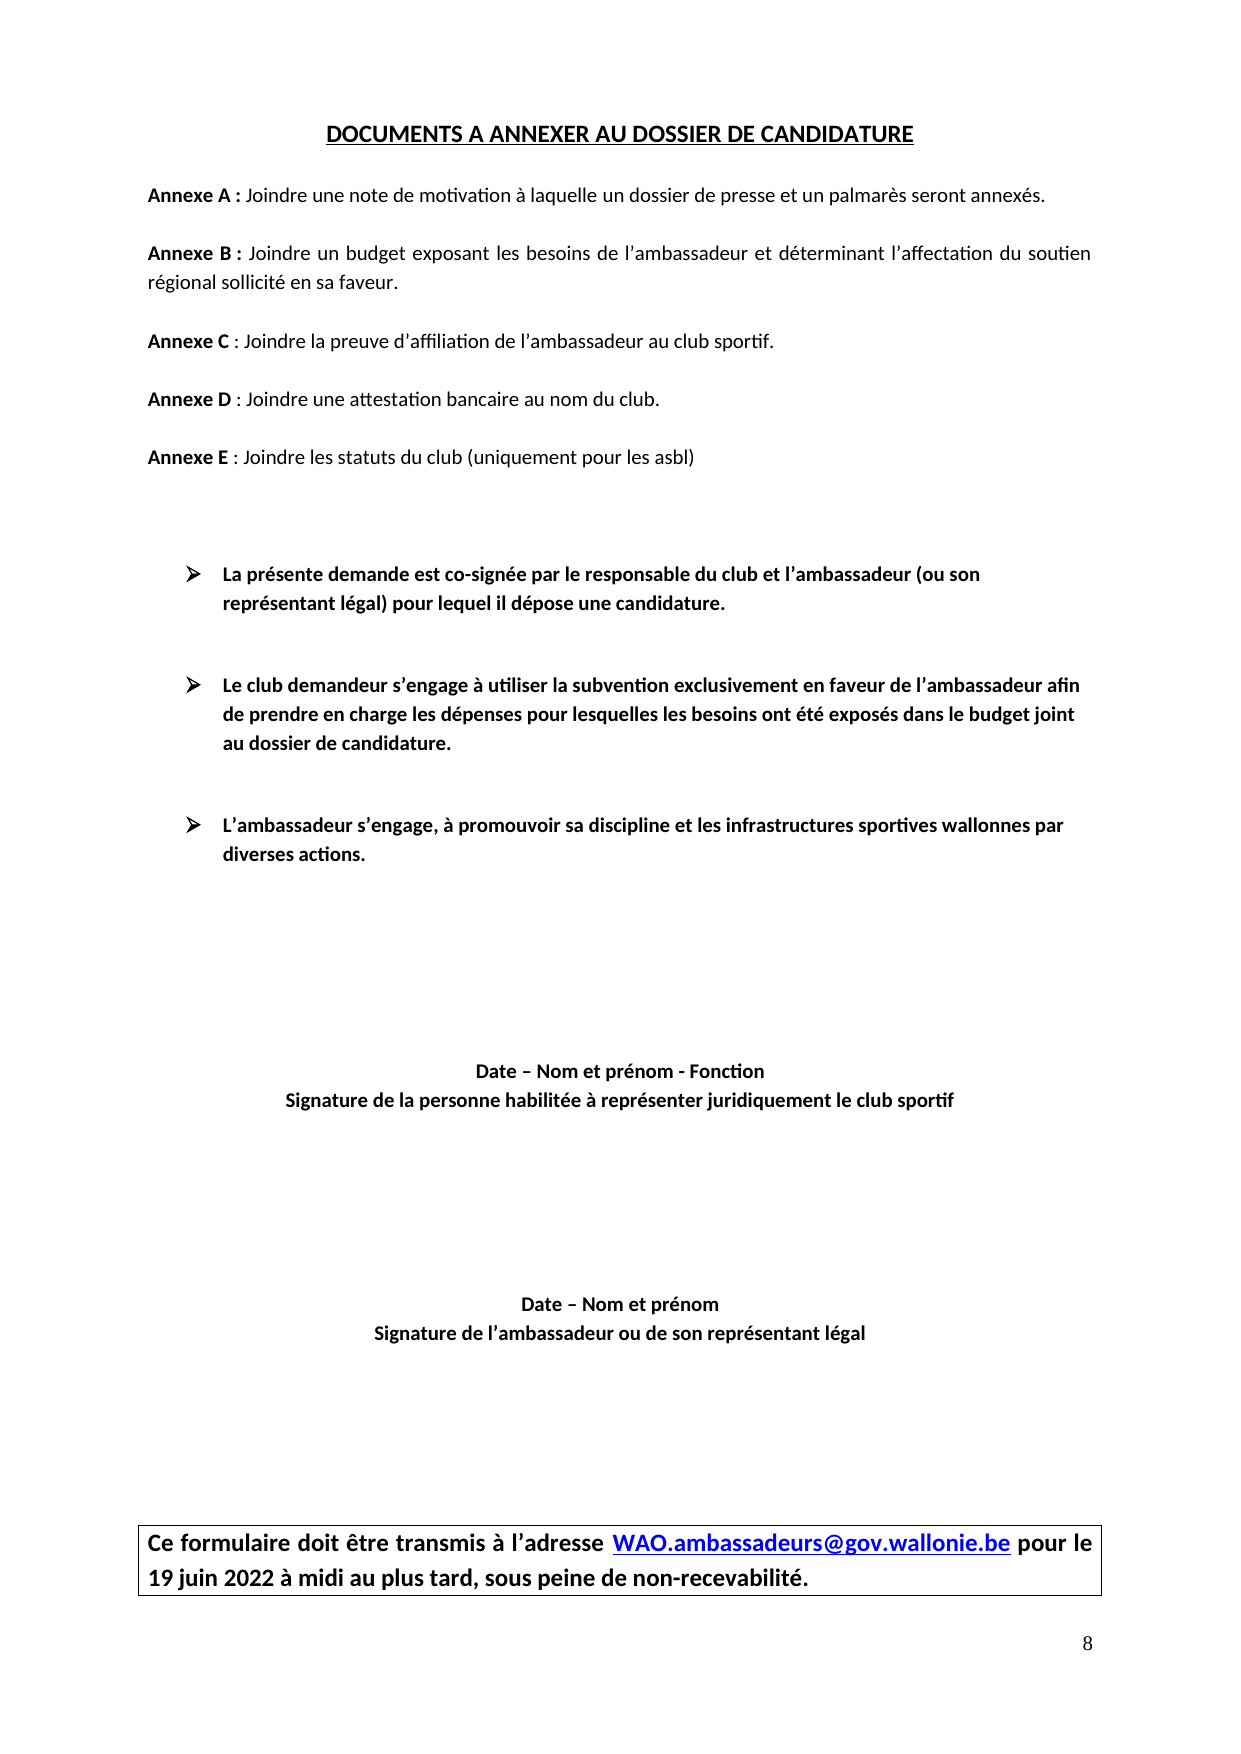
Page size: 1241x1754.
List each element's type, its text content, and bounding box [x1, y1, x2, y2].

text Ce formulaire doit être transmis à l’adresse WAO.ambassadeurs@gov.wallonie.be pour le 19 juin 2022 à midi au plus tard, sous peine de non-recevabilité. [139, 1526, 1101, 1595]
text Annexe B : Joindre un budget exposant les besoins de l’ambassadeur et déterminant l’affectation du soutien régional sollicité en sa faveur. [148, 240, 1092, 295]
text Signature de la personne habilitée à représenter juridiquement le club sportif [148, 1087, 1092, 1112]
list La présente demande est co-signée par le responsable du club et l’ambassadeur (ou son représentant légal) pour lequel il dépose une candidature. [185, 561, 1092, 616]
text Annexe D : Joindre une attestation bancaire au nom du club. [148, 386, 1092, 412]
text Signature de l’ambassadeur ou de son représentant légal [148, 1320, 1092, 1346]
text Annexe C : Joindre la preuve d’affiliation de l’ambassadeur au club sportif. [148, 328, 1092, 353]
text Annexe A : Joindre une note de motivation à laquelle un dossier de presse et un palmarès seront annexés. [148, 182, 1092, 207]
text Date – Nom et prénom [148, 1291, 1092, 1317]
list Le club demandeur s’engage à utiliser la subvention exclusivement en faveur de l’ambassadeur afin de prendre en charge les dépenses pour lesquelles les besoins ont été exposés dans le budget joint au dossier de candidature. [185, 672, 1092, 756]
subtitle DOCUMENTS A ANNEXER AU DOSSIER DE CANDIDATURE [148, 118, 1092, 148]
list L’ambassadeur s’engage, à promouvoir sa discipline et les infrastructures sportives wallonnes par diverses actions. [185, 812, 1092, 867]
text Annexe E : Joindre les statuts du club (uniquement pour les asbl) [148, 444, 1092, 470]
text Date – Nom et prénom - Fonction [148, 1058, 1092, 1083]
